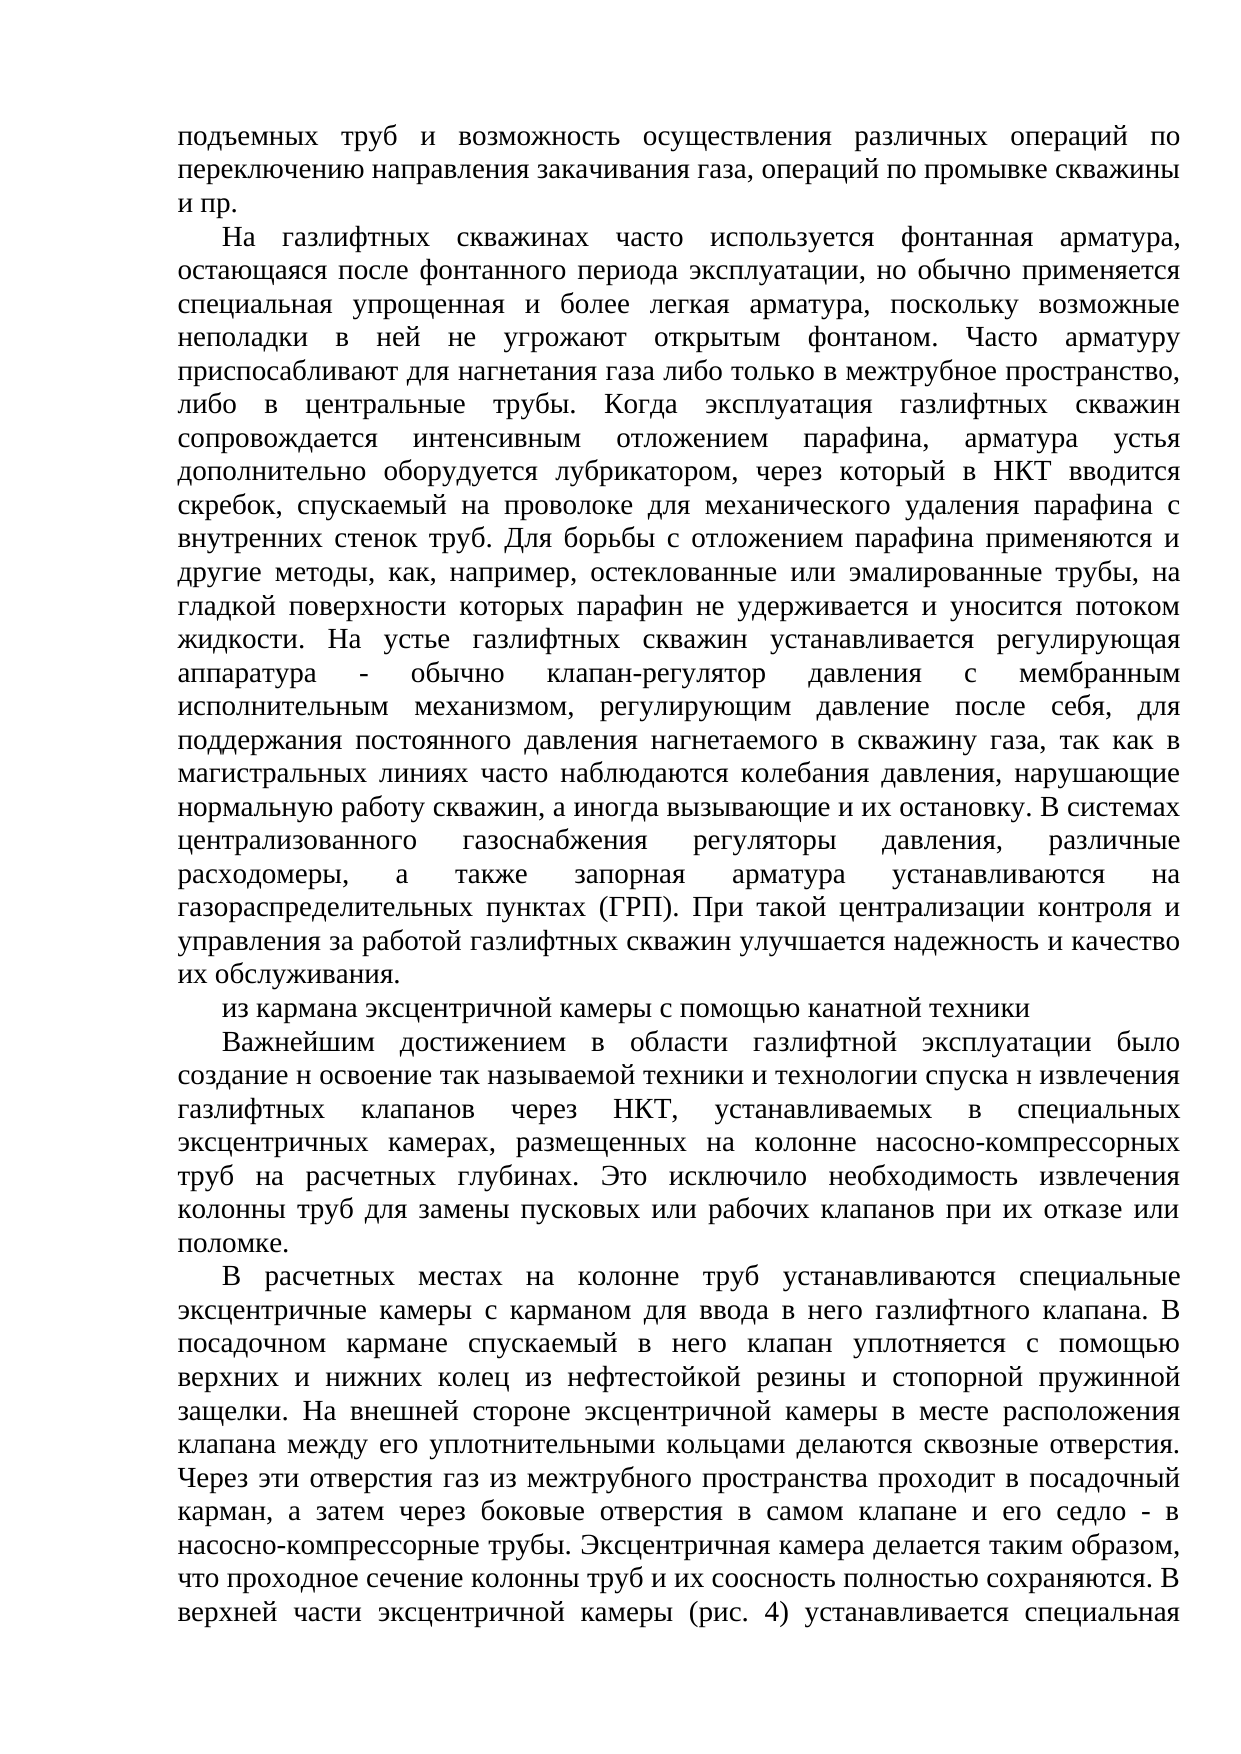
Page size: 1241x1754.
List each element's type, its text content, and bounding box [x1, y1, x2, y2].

text На газлифтных скважинах часто используется фонтанная арматура, остающаяся после фонтанного периода эксплуатации, но обычно применяется специальная упрощенная и более легкая арматура, поскольку возможные неполадки в ней не угрожают открытым фонтаном. Часто арматуру приспосабливают для нагнетания газа либо только в межтрубное пространство, либо в центральные трубы. Когда эксплуатация газлифтных скважин сопровождается интенсивным отложением парафина, арматура устья дополнительно оборудуется лубрикатором, через который в НКТ вводится скребок, спускаемый на проволоке для механического удаления парафина с внутренних стенок труб. Для борьбы с отложением парафина применяются и другие методы, как, например, остеклованные или эмалированные трубы, на гладкой поверхности которых парафин не удерживается и уносится потоком жидкости. На устье газлифтных скважин устанавливается регулирующая аппаратура - обычно клапан-регулятор давления с мембранным исполнительным механизмом, регулирующим давление после себя, для поддержания постоянного давления нагнетаемого в скважину газа, так как в магистральных линиях часто наблюдаются колебания давления, нарушающие нормальную работу скважин, а иногда вызывающие и их остановку. В системах централизованного газоснабжения регуляторы давления, различные расходомеры, а также запорная арматура устанавливаются на газораспределительных пунктах (ГРП). При такой централизации контроля и управления за работой газлифтных скважин улучшается надежность и качество их обслуживания. [177, 219, 1181, 990]
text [177, 118, 1181, 219]
text Важнейшим достижением в области газлифтной эксплуатации было создание н освоение так называемой техники и технологии спуска н извлечения газлифтных клапанов через НКТ, устанавливаемых в специальных эксцентричных камерах, размещенных на колонне насосно-компрессорных труб на расчетных глубинах. Это исключило необходимость извлечения колонны труб для замены пусковых или рабочих клапанов при их отказе или поломке. [177, 1024, 1181, 1258]
text из кармана эксцентричной камеры с помощью канатной техники [177, 990, 1181, 1024]
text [177, 1258, 1181, 1627]
